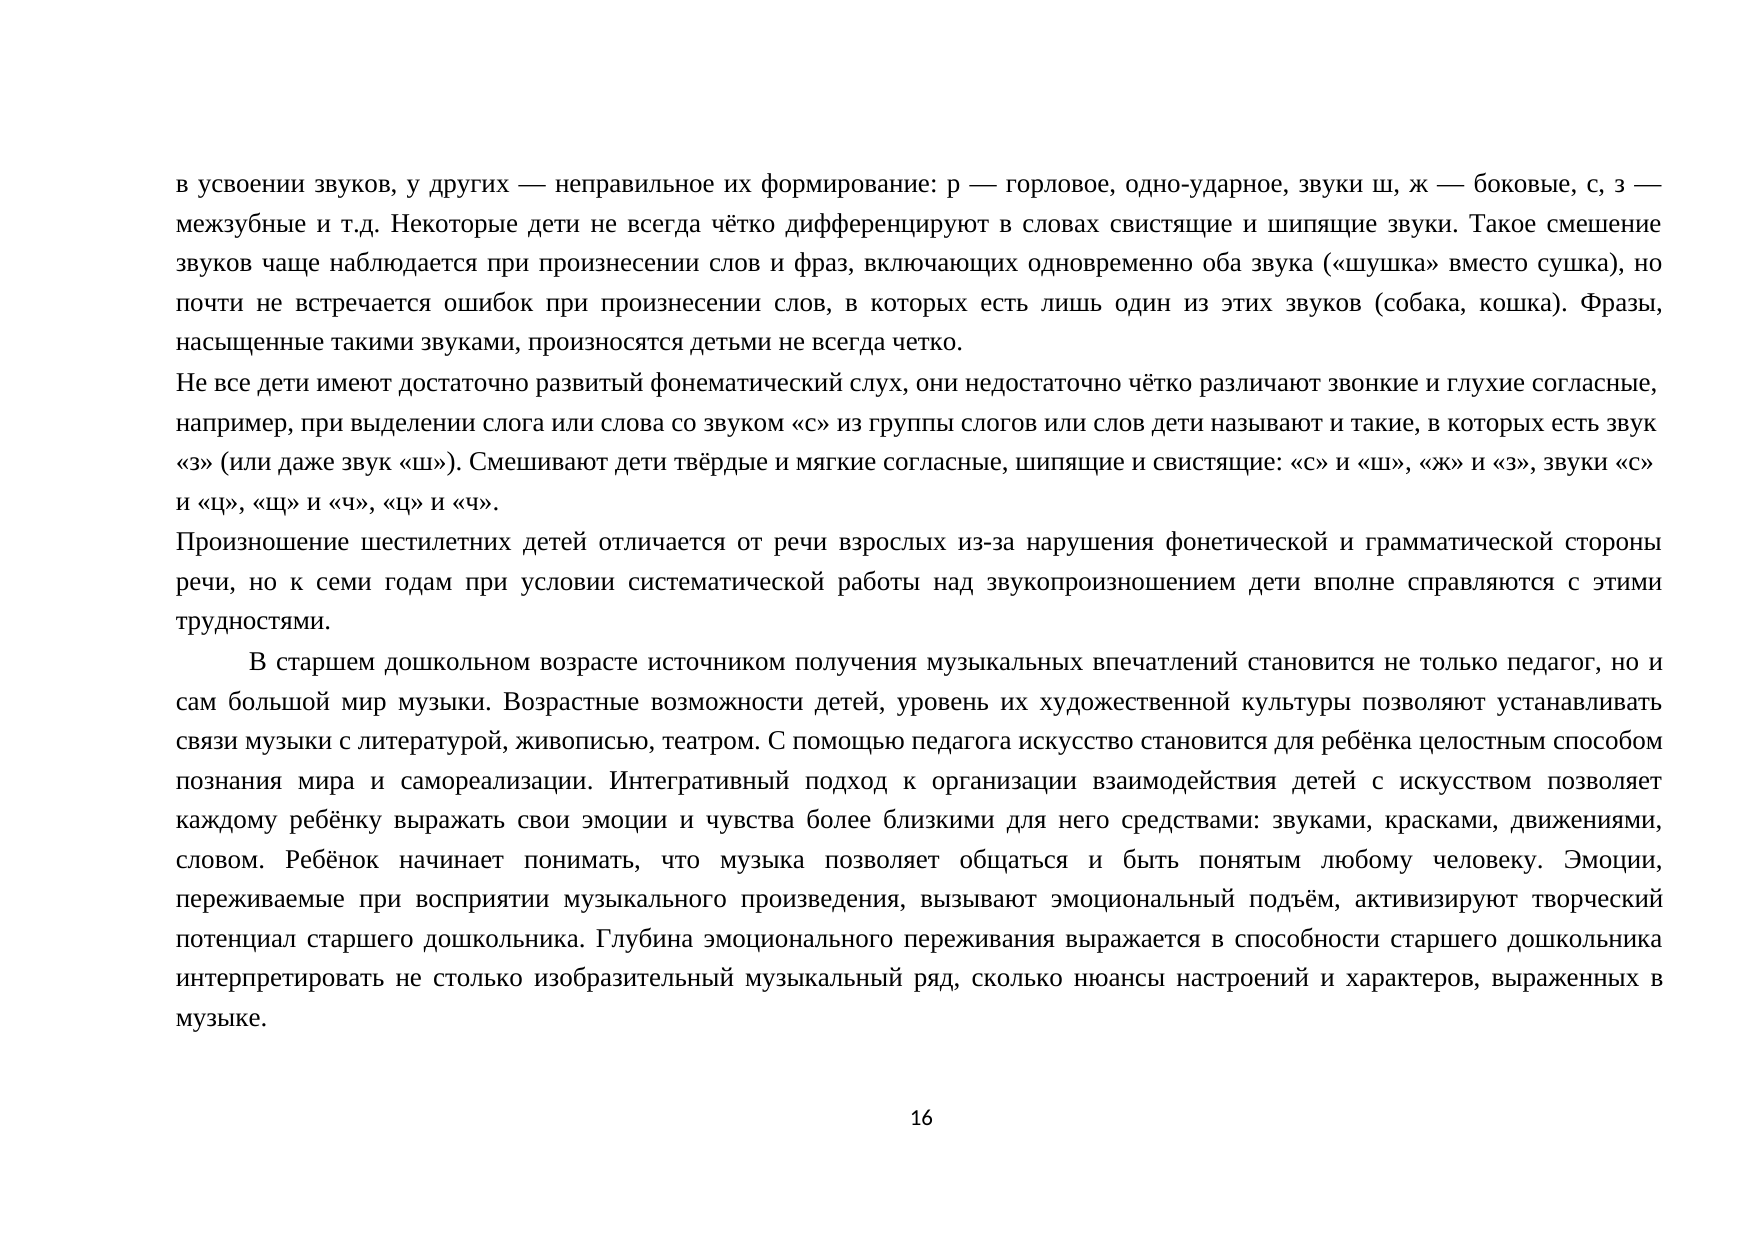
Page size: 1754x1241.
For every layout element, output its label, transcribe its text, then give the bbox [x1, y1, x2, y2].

text В старшем дошкольном возрасте источником получения музыкальных впечатлений становится не только педагог, но и сам большой мир музыки. Возрастные возможности детей, уровень их художественной культуры позволяют устанавливать связи музыки с литературой, живописью, театром. С помощью педагога искусство становится для ребёнка целостным способом познания мира и самореализации. Интегративный подход к организации взаимодействия детей с искусством позволяет каждому ребёнку выражать свои эмоции и чувства более близкими для него средствами: звуками, красками, движениями, словом. Ребёнок начинает понимать, что музыка позволяет общаться и быть понятым любому человеку. Эмоции, переживаемые при восприятии музыкального произведения, вызывают эмоциональный подъём, активизируют творческий потенциал старшего дошкольника. Глубина эмоционального переживания выражается в способности старшего дошкольника интерпретировать не столько изобразительный музыкальный ряд, сколько нюансы настроений и характеров, выраженных в музыке. [176, 645, 1665, 1032]
text Не все дети имеют достаточно развитый фонематический слух, они недостаточно чётко различают звонкие и глухие согласные, например, при выделении слога или слова со звуком «с» из группы слогов или слов дети называют и такие, в которых есть звук «з» (или даже звук «ш»). Смешивают дети твёрдые и мягкие согласные, шипящие и свистящие: «с» и «ш», «ж» и «з», звуки «с» и «ц», «щ» и «ч», «ц» и «ч». [176, 366, 1667, 516]
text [176, 167, 1665, 356]
text Произношение шестилетних детей отличается от речи взрослых из-за нарушения фонетической и грамматической стороны речи, но к семи годам при условии систематической работы над звукопроизношением дети вполне справляются с этими трудностями. [176, 525, 1665, 636]
